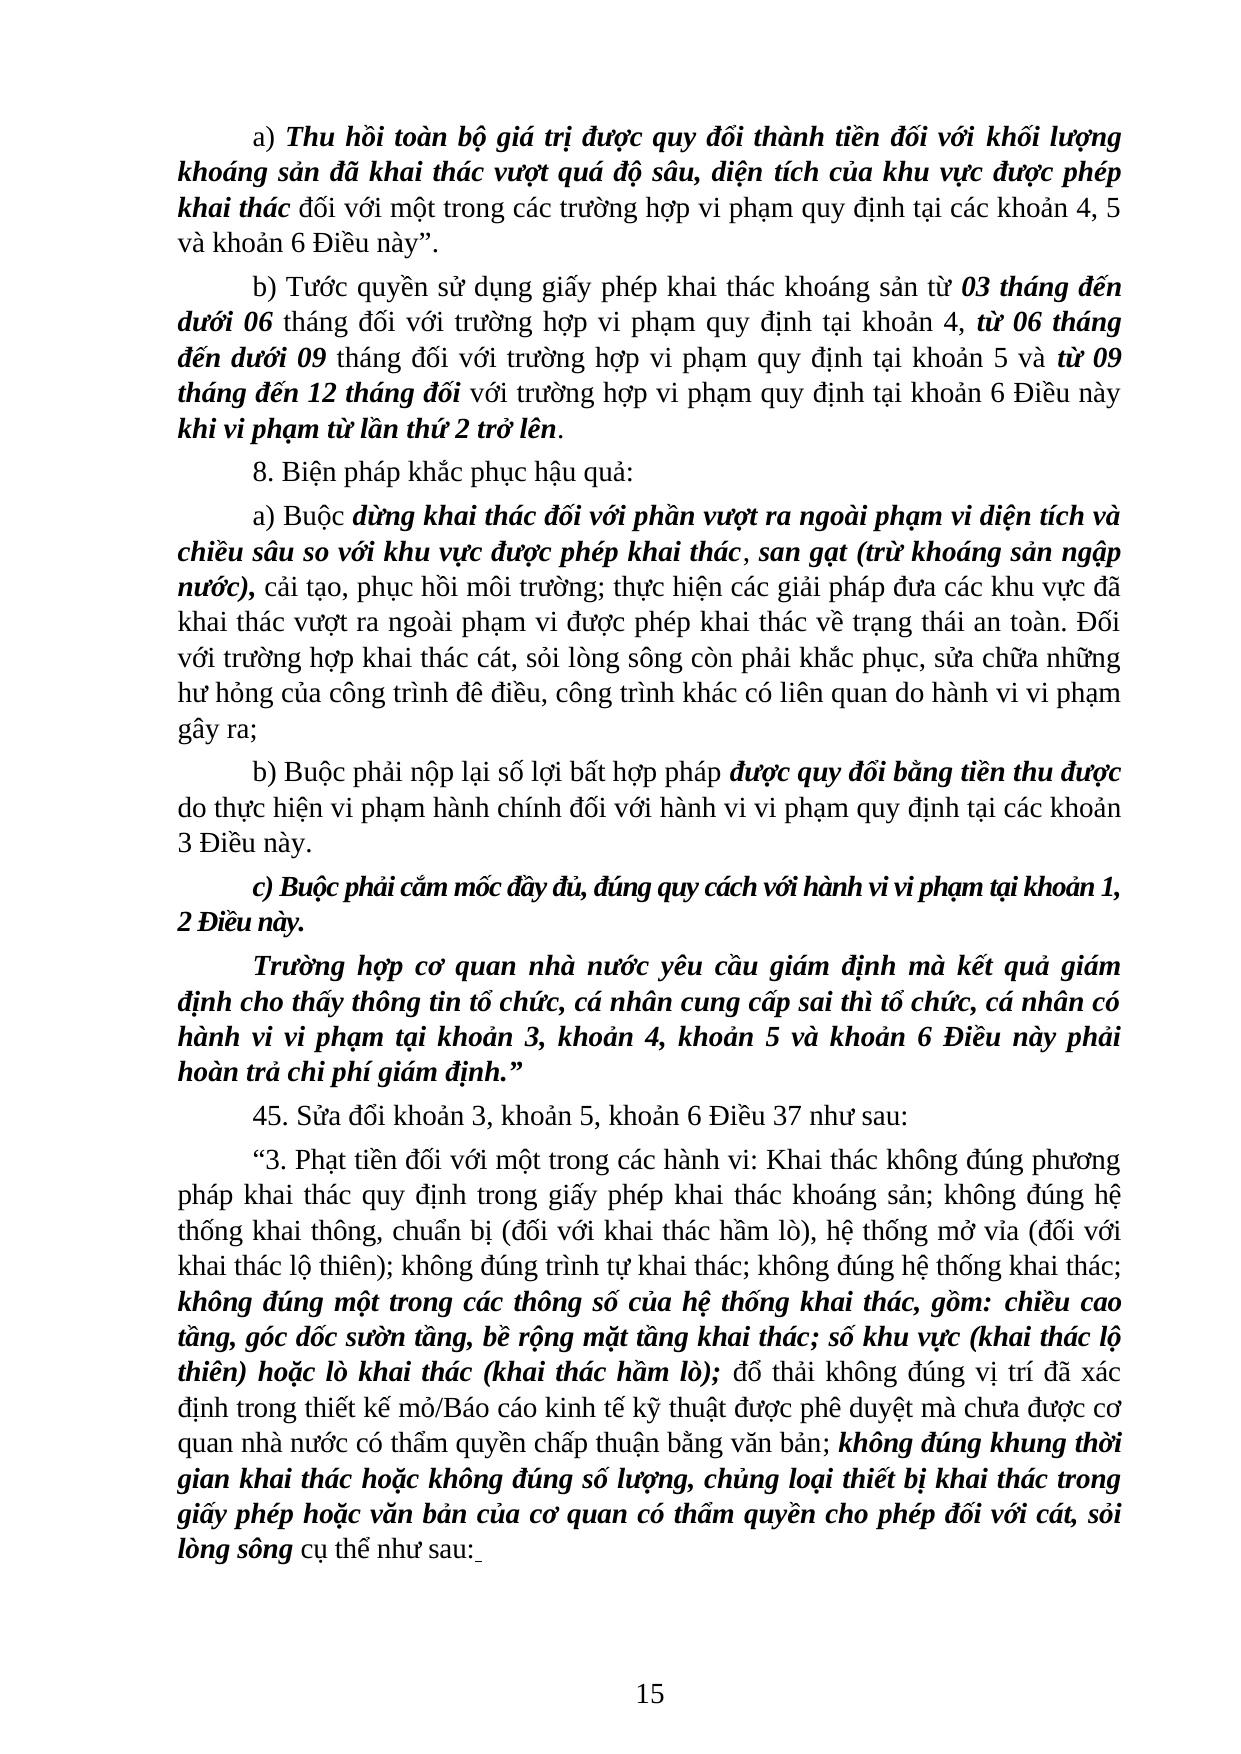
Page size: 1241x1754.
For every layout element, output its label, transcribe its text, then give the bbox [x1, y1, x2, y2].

text b) Buộc phải nộp lại số lợi bất hợp pháp được quy đổi bằng tiền thu được do thực hiện vi phạm hành chính đối với hành vi vi phạm quy định tại các khoản 3 Điều này. [177, 753, 1122, 860]
text b) Tước quyền sử dụng giấy phép khai thác khoáng sản từ 03 tháng đến dưới 06 tháng đối với trường hợp vi phạm quy định tại khoản 4, từ 06 tháng đến dưới 09 tháng đối với trường hợp vi phạm quy định tại khoản 5 và từ 09 tháng đến 12 tháng đối với trường hợp vi phạm quy định tại khoản 6 Điều này khi vi phạm từ lần thứ 2 trở lên. [177, 268, 1122, 445]
text c) Buộc phải cắm mốc đầy đủ, đúng quy cách với hành vi vi phạm tại khoản 1, 2 Điều này. [177, 868, 1122, 939]
text a) Thu hồi toàn bộ giá trị được quy đổi thành tiền đối với khối lượng khoáng sản đã khai thác vượt quá độ sâu, diện tích của khu vực được phép khai thác đối với một trong các trường hợp vi phạm quy định tại các khoản 4, 5 và khoản 6 Điều này”. [177, 118, 1122, 260]
text a) Buộc dừng khai thác đối với phần vượt ra ngoài phạm vi diện tích và chiều sâu so với khu vực được phép khai thác, san gạt (trừ khoáng sản ngập nước), cải tạo, phục hồi môi trường; thực hiện các giải pháp đưa các khu vực đã khai thác vượt ra ngoài phạm vi được phép khai thác về trạng thái an toàn. Đối với trường hợp khai thác cát, sỏi lòng sông còn phải khắc phục, sửa chữa những hư hỏng của công trình đê điều, công trình khác có liên quan do hành vi vi phạm gây ra; [177, 497, 1122, 745]
text “3. Phạt tiền đối với một trong các hành vi: Khai thác không đúng phương pháp khai thác quy định trong giấy phép khai thác khoáng sản; không đúng hệ thống khai thông, chuẩn bị (đối với khai thác hầm lò), hệ thống mở vỉa (đối với khai thác lộ thiên); không đúng trình tự khai thác; không đúng hệ thống khai thác; không đúng một trong các thông số của hệ thống khai thác, gồm: chiều cao tầng, góc dốc sườn tầng, bề rộng mặt tầng khai thác; số khu vực (khai thác lộ thiên) hoặc lò khai thác (khai thác hầm lò); đổ thải không đúng vị trí đã xác định trong thiết kế mỏ/Báo cáo kinh tế kỹ thuật được phê duyệt mà chưa được cơ quan nhà nước có thẩm quyền chấp thuận bằng văn bản; không đúng khung thời gian khai thác hoặc không đúng số lượng, chủng loại thiết bị khai thác trong giấy phép hoặc văn bản của cơ quan có thẩm quyền cho phép đối với cát, sỏi lòng sông cụ thể như sau: [177, 1141, 1122, 1566]
text 8. Biện pháp khắc phục hậu quả: [177, 453, 1122, 489]
text 45. Sửa đổi khoản 3, khoản 5, khoản 6 Điều 37 như sau: [177, 1097, 1122, 1133]
text Trường hợp cơ quan nhà nước yêu cầu giám định mà kết quả giám định cho thấy thông tin tổ chức, cá nhân cung cấp sai thì tổ chức, cá nhân có hành vi vi phạm tại khoản 3, khoản 4, khoản 5 và khoản 6 Điều này phải hoàn trả chi phí giám định.” [177, 947, 1122, 1089]
